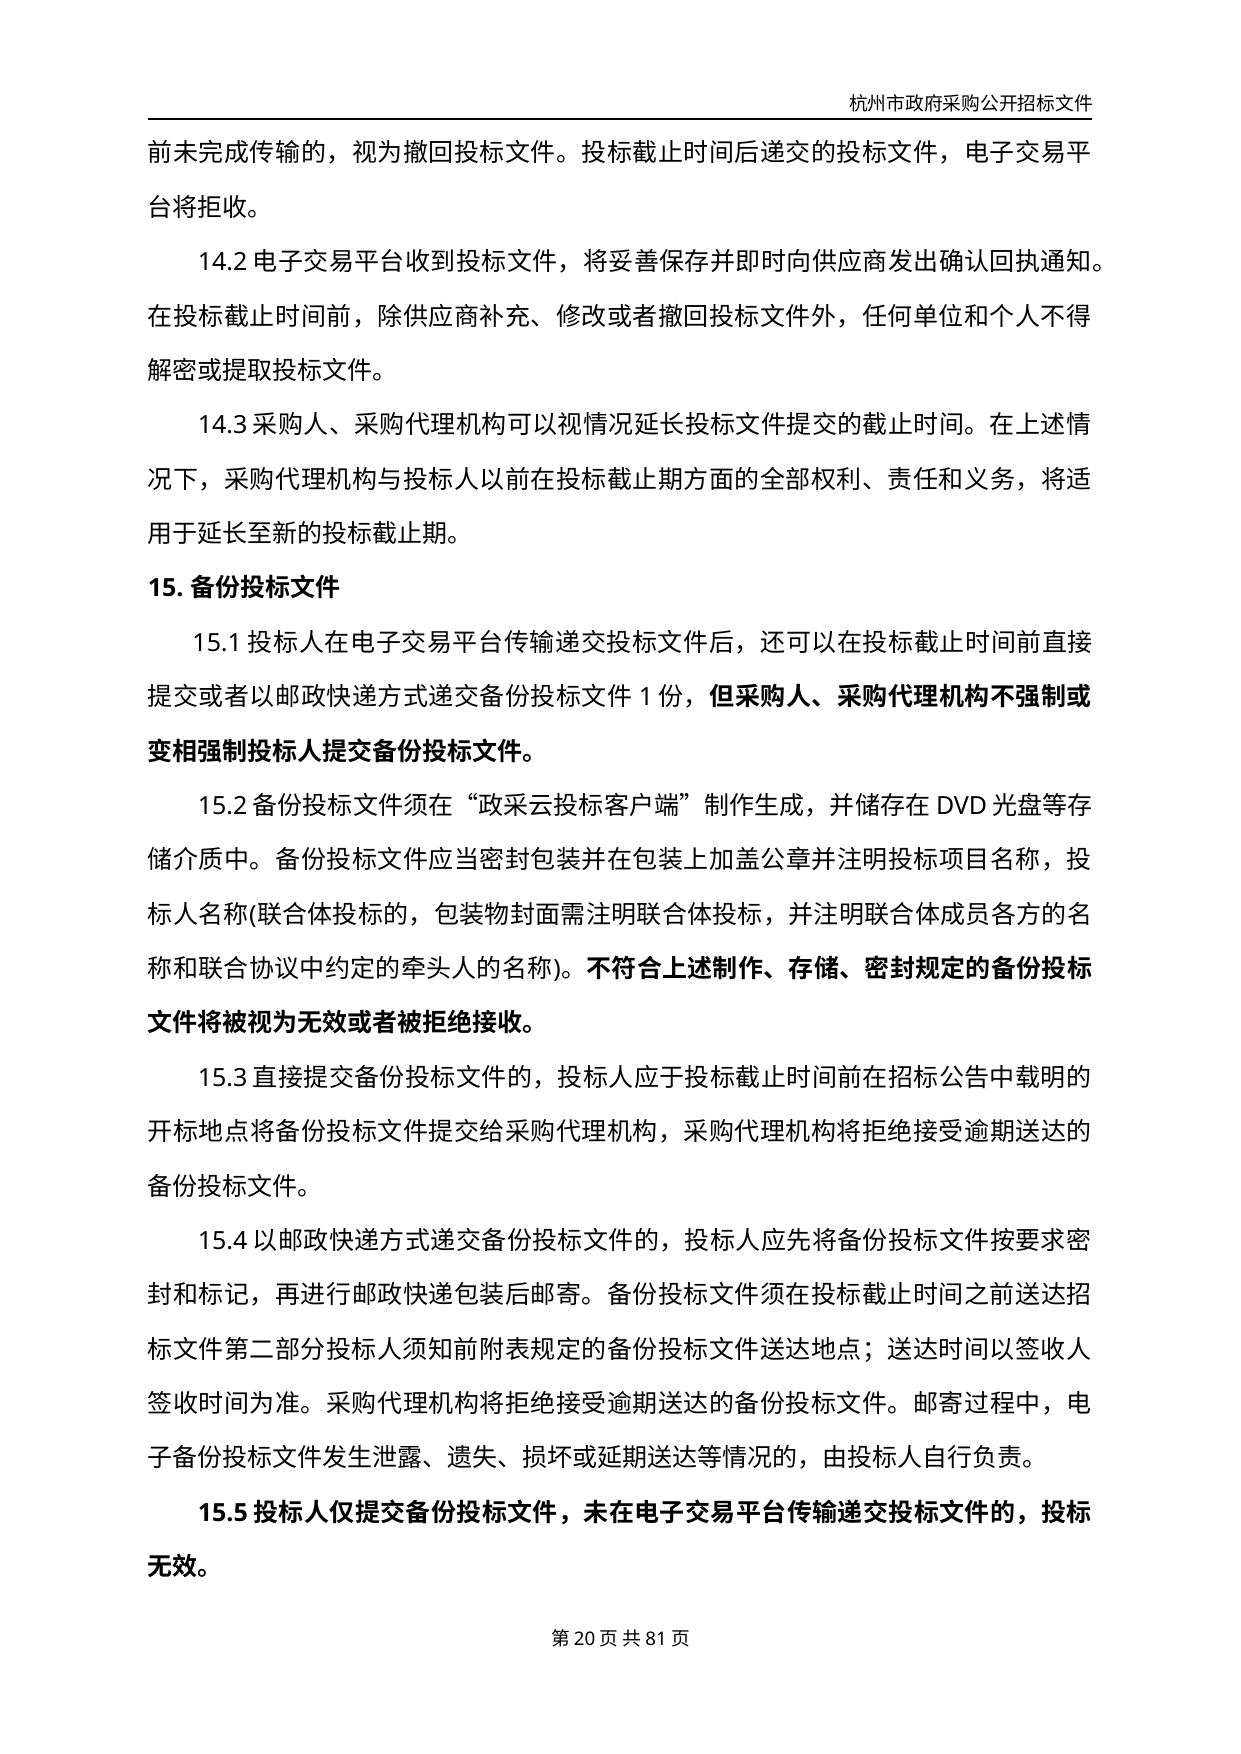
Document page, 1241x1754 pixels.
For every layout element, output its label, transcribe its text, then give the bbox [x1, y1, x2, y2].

text 15.2备份投标文件须在“政采云投标客户端”制作生成，并储存在DVD光盘等存储介质中。备份投标文件应当密封包装并在包装上加盖公章并注明投标项目名称，投标人名称(联合体投标的，包装物封面需注明联合体投标，并注明联合体成员各方的名称和联合协议中约定的牵头人的名称)。不符合上述制作、存储、密封规定的备份投标文件将被视为无效或者被拒绝接收。 [148, 785, 1092, 1039]
text 14.2电子交易平台收到投标文件，将妥善保存并即时向供应商发出确认回执通知。在投标截止时间前，除供应商补充、修改或者撤回投标文件外，任何单位和个人不得解密或提取投标文件。 [148, 242, 1092, 387]
list 备份投标文件 [148, 568, 1092, 604]
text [148, 133, 1092, 223]
text 15.1投标人在电子交易平台传输递交投标文件后，还可以在投标截止时间前直接提交或者以邮政快递方式递交备份投标文件1份，但采购人、采购代理机构不强制或变相强制投标人提交备份投标文件。 [148, 622, 1092, 767]
text 15.3直接提交备份投标文件的，投标人应于投标截止时间前在招标公告中载明的开标地点将备份投标文件提交给采购代理机构，采购代理机构将拒绝接受逾期送达的备份投标文件。 [148, 1057, 1092, 1202]
text 14.3采购人、采购代理机构可以视情况延长投标文件提交的截止时间。在上述情况下，采购代理机构与投标人以前在投标截止期方面的全部权利、责任和义务，将适用于延长至新的投标截止期。 [148, 405, 1092, 550]
text 15.4以邮政快递方式递交备份投标文件的，投标人应先将备份投标文件按要求密封和标记，再进行邮政快递包装后邮寄。备份投标文件须在投标截止时间之前送达招标文件第二部分投标人须知前附表规定的备份投标文件送达地点；送达时间以签收人签收时间为准。采购代理机构将拒绝接受逾期送达的备份投标文件。邮寄过程中，电子备份投标文件发生泄露、遗失、损坏或延期送达等情况的，由投标人自行负责。 [148, 1220, 1092, 1474]
text 15.5投标人仅提交备份投标文件，未在电子交易平台传输递交投标文件的，投标无效。 [148, 1492, 1092, 1583]
